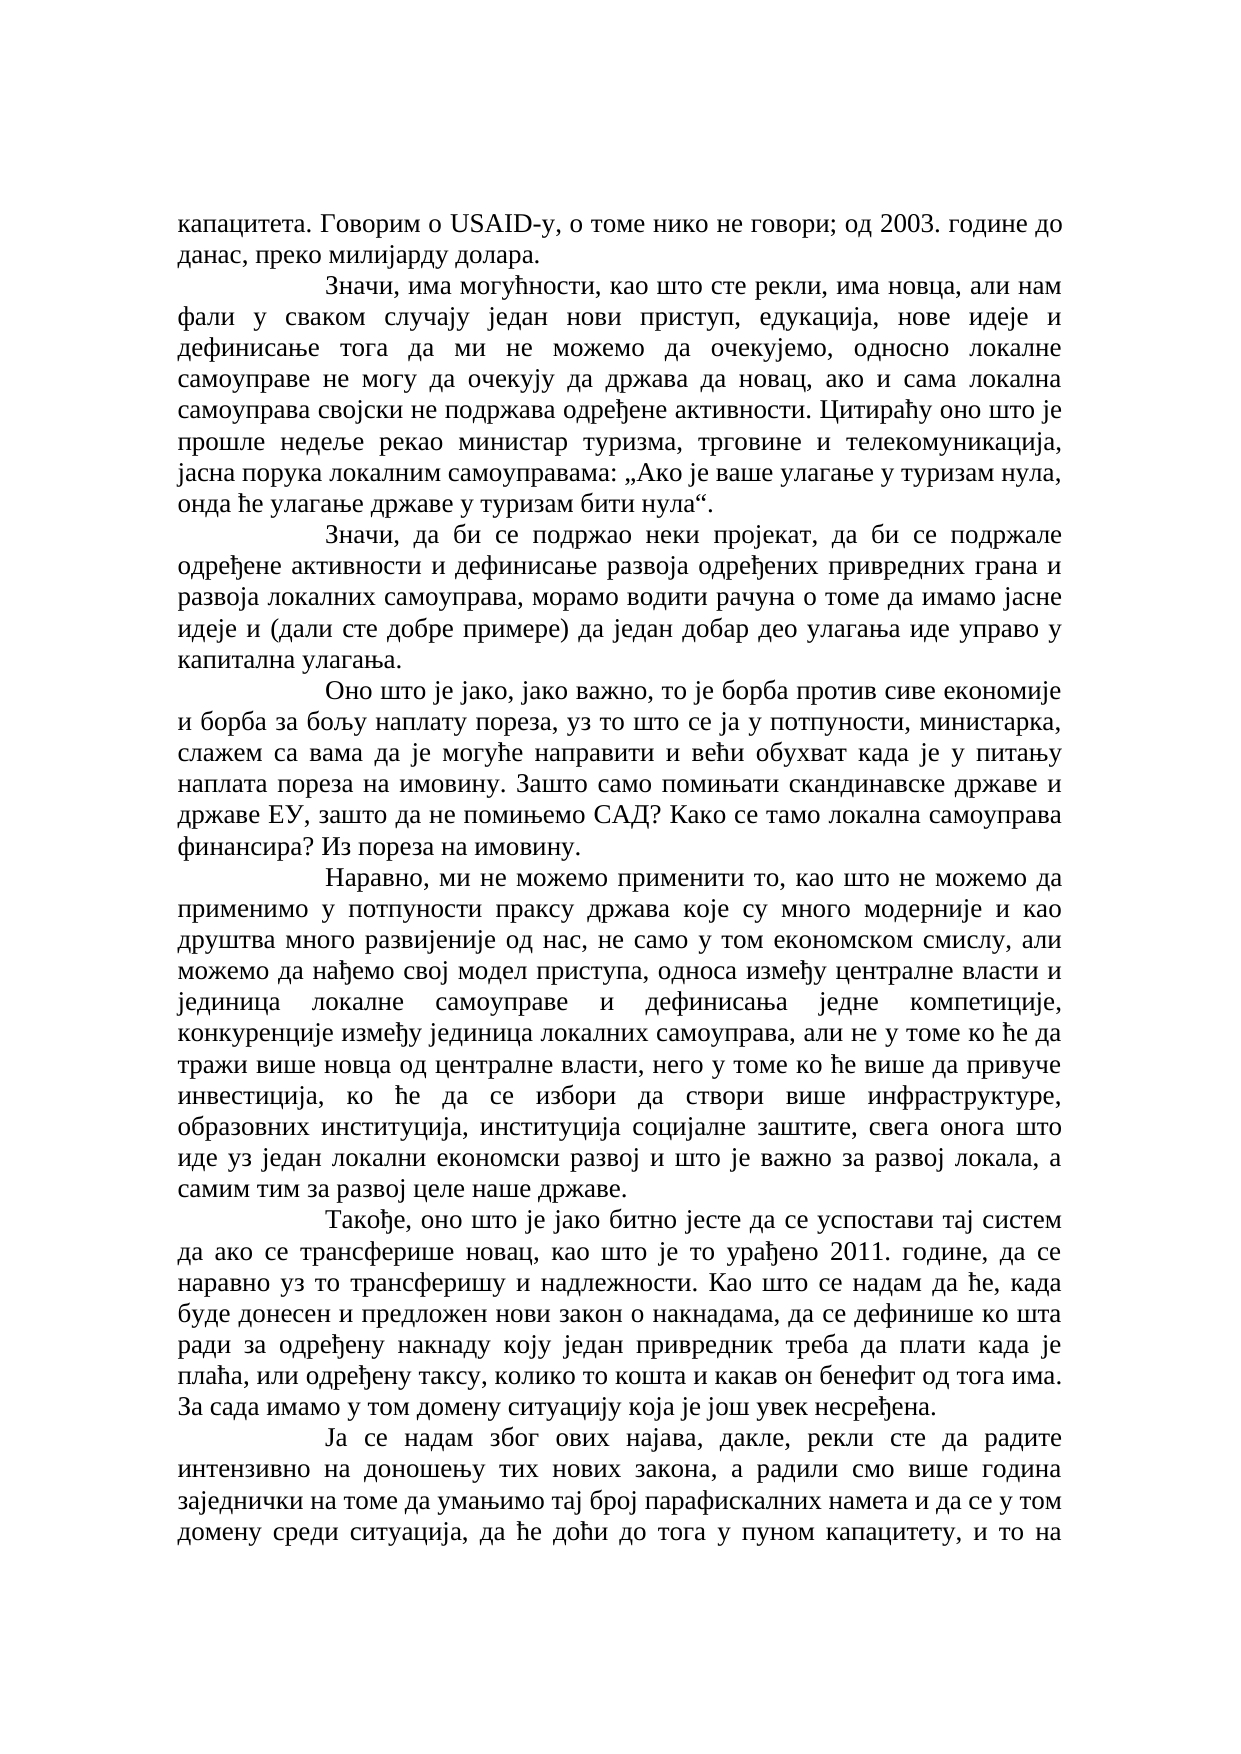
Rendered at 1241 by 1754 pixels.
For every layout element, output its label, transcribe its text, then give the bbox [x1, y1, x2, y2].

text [177, 1421, 1063, 1546]
text Оно што је јако, јако важно, то је борба против сиве економије и борба за бољу наплату пореза, уз то што се ја у потпуности, министарка, слажем са вама да је могуће направити и већи обухват када је у питању наплата пореза на имовину. Зашто само помињати скандинавске државе и државе ЕУ, зашто да не помињемо САД? Како се тамо локална самоуправа финансира? Из пореза на имовину. [177, 674, 1063, 861]
text Наравно, ми не можемо применити то, као што не можемо да применимо у потпуности праксу држава које су много модерније и као друштва много развијеније од нас, не само у том економском смислу, али можемо да нађемо свој модел приступа, односа између централне власти и јединица локалне самоуправе и дефинисања једне компетиције, конкуренције између јединица локалних самоуправа, али не у томе ко ће да тражи више новца од централне власти, него у томе ко ће више да привуче инвестиција, ко ће да се избори да створи више инфраструктуре, образовних институција, институција социјалне заштите, свега онога што иде уз један локални економски развој и што је важно за развој локала, а самим тим за развој целе наше државе. [177, 861, 1063, 1203]
text Значи, има могућности, као што сте рекли, има новца, али нам фали у сваком случају један нови приступ, едукација, нове идеје и дефинисање тога да ми не можемо да очекујемо, односно локалне самоуправе не могу да очекују да држава да новац, ако и сама локална самоуправа својски не подржава одређене активности. Цитираћу оно што је прошле недеље рекао министар туризма, трговине и телекомуникација, јасна порука локалним самоуправама: „Ако је ваше улагање у туризам нула, онда ће улагање државе у туризам бити нула“. [177, 269, 1063, 518]
text Значи, да би се подржао неки пројекат, да би се подржале одређене активности и дефинисање развоја одређених привредних грана и развоја локалних самоуправа, морамо водити рачуна о томе да имамо јасне идеје и (дали сте добре примере) да један добар део улагања иде управо у капитална улагања. [177, 518, 1063, 674]
text Такође, оно што је јако битно јесте да се успостави тај систем да ако се трансферише новац, као што је то урађено 2011. године, да се наравно уз то трансферишу и надлежности. Као што се надам да ће, када буде донесен и предложен нови закон о накнадама, да се дефинише ко шта ради за одређену накнаду коју један привредник треба да плати када је плаћа, или одређену таксу, колико то кошта и какав он бенефит од тога има. За сада имамо у том домену ситуацију која је још увек несређена. [177, 1203, 1063, 1421]
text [177, 207, 1063, 269]
